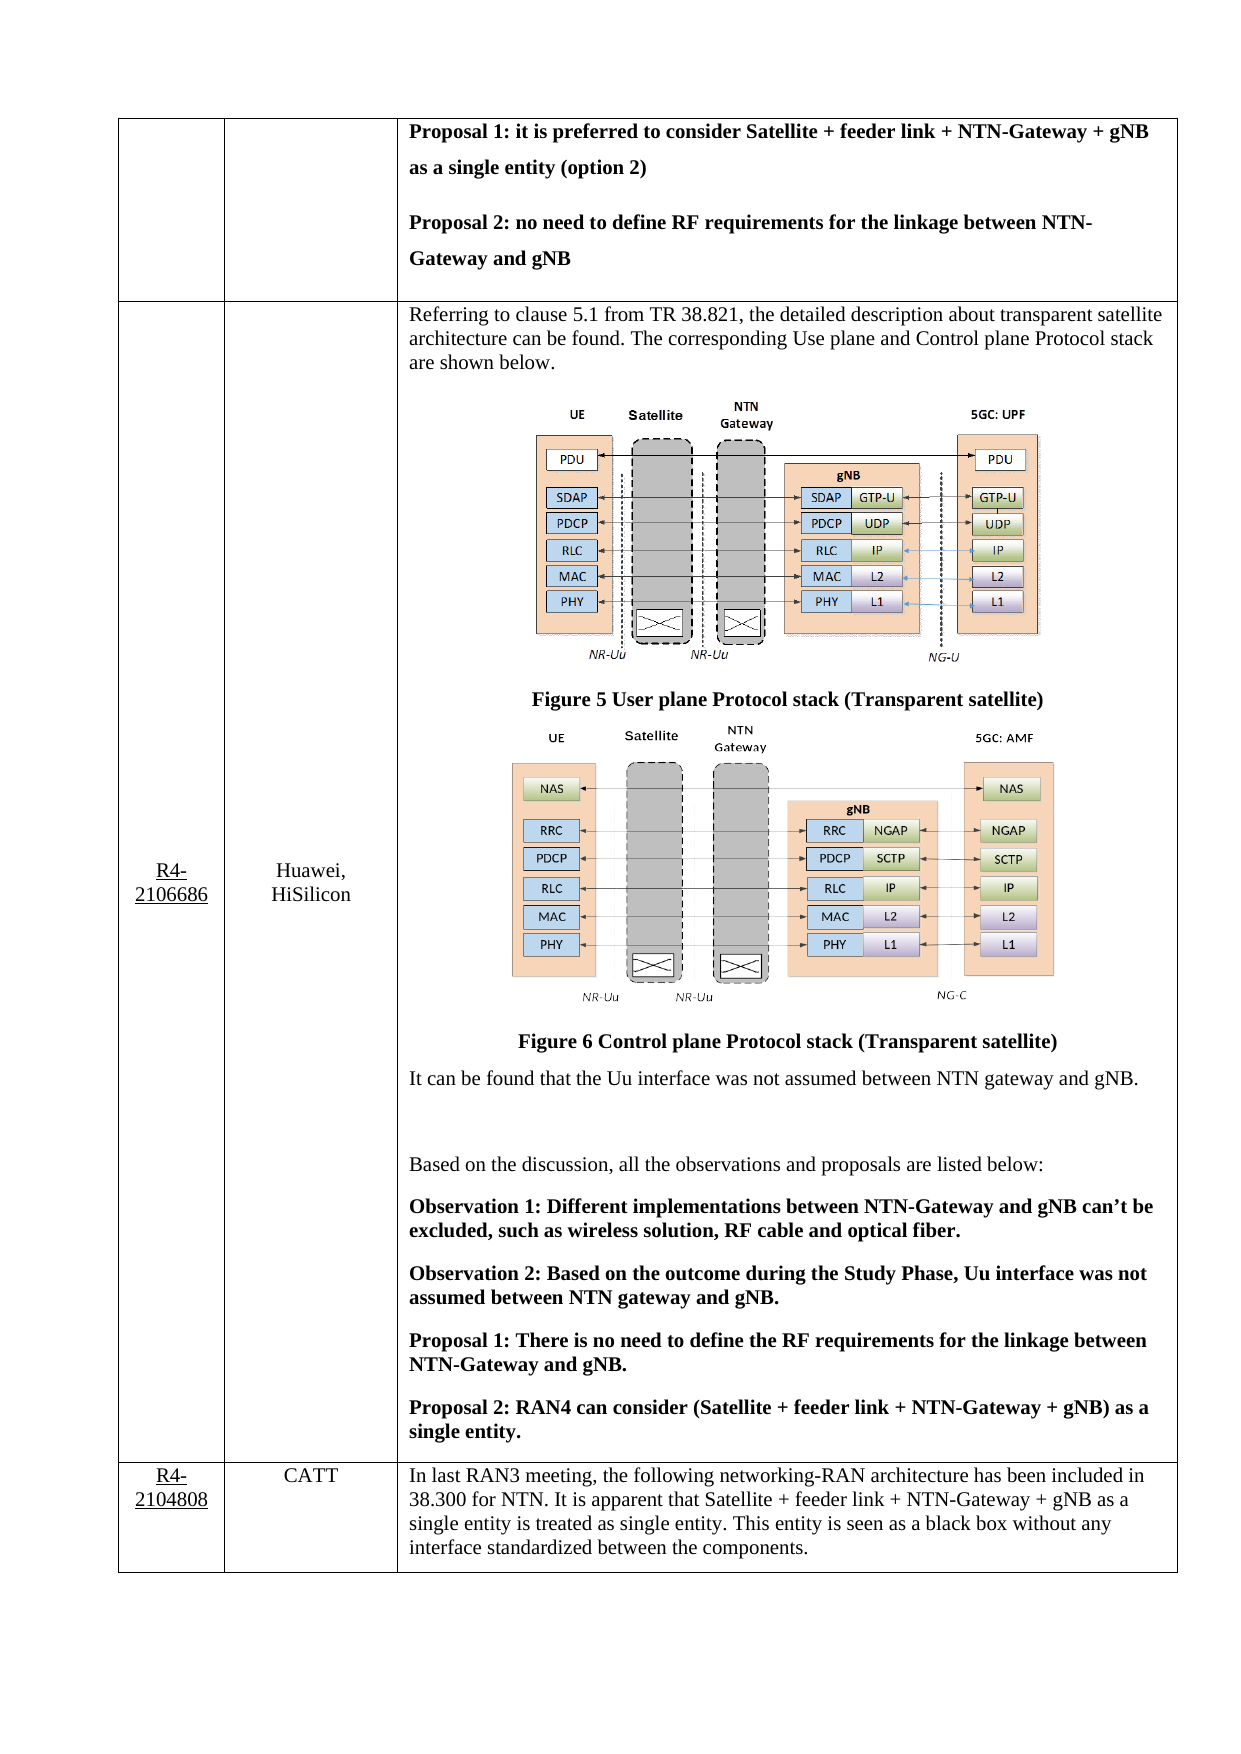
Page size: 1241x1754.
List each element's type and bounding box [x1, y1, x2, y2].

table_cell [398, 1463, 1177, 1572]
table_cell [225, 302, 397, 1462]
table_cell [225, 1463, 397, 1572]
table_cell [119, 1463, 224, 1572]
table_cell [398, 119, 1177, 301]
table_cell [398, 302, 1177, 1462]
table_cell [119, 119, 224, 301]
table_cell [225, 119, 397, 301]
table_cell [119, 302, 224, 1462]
picture [527, 392, 1049, 668]
